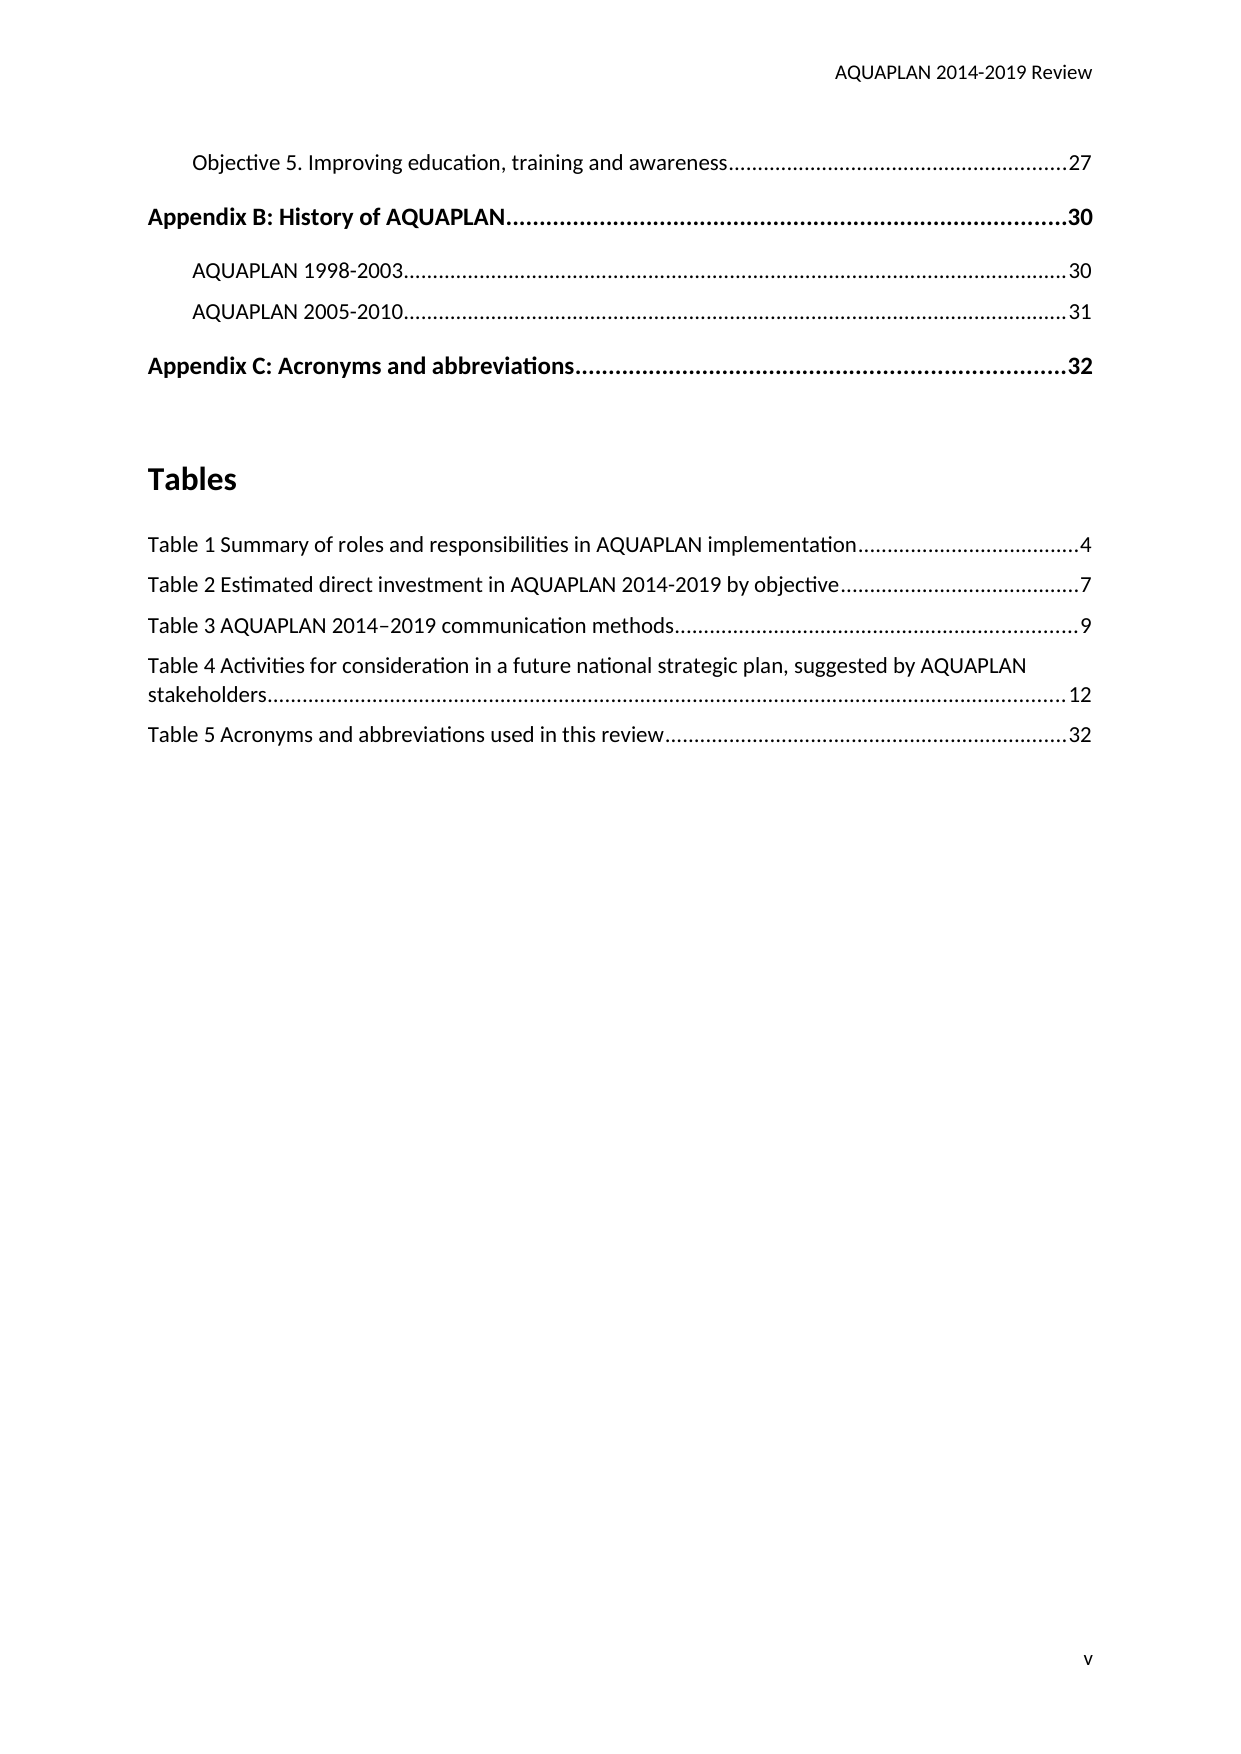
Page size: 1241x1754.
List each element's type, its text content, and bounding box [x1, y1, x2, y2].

text Table 2 Estimated direct investment in AQUAPLAN 2014-2019 by objective 7 [148, 571, 1092, 599]
subtitle Tables [148, 458, 1092, 499]
text Table 3 AQUAPLAN 2014–2019 communication methods 9 [148, 611, 1092, 639]
text Table 5 Acronyms and abbreviations used in this review 32 [148, 720, 1092, 748]
text Table 4 Activities for consideration in a future national strategic plan, suggested by AQUAPLAN stakeholders 12 [148, 652, 1092, 708]
text Table 1 Summary of roles and responsibilities in AQUAPLAN implementation 4 [148, 530, 1092, 558]
